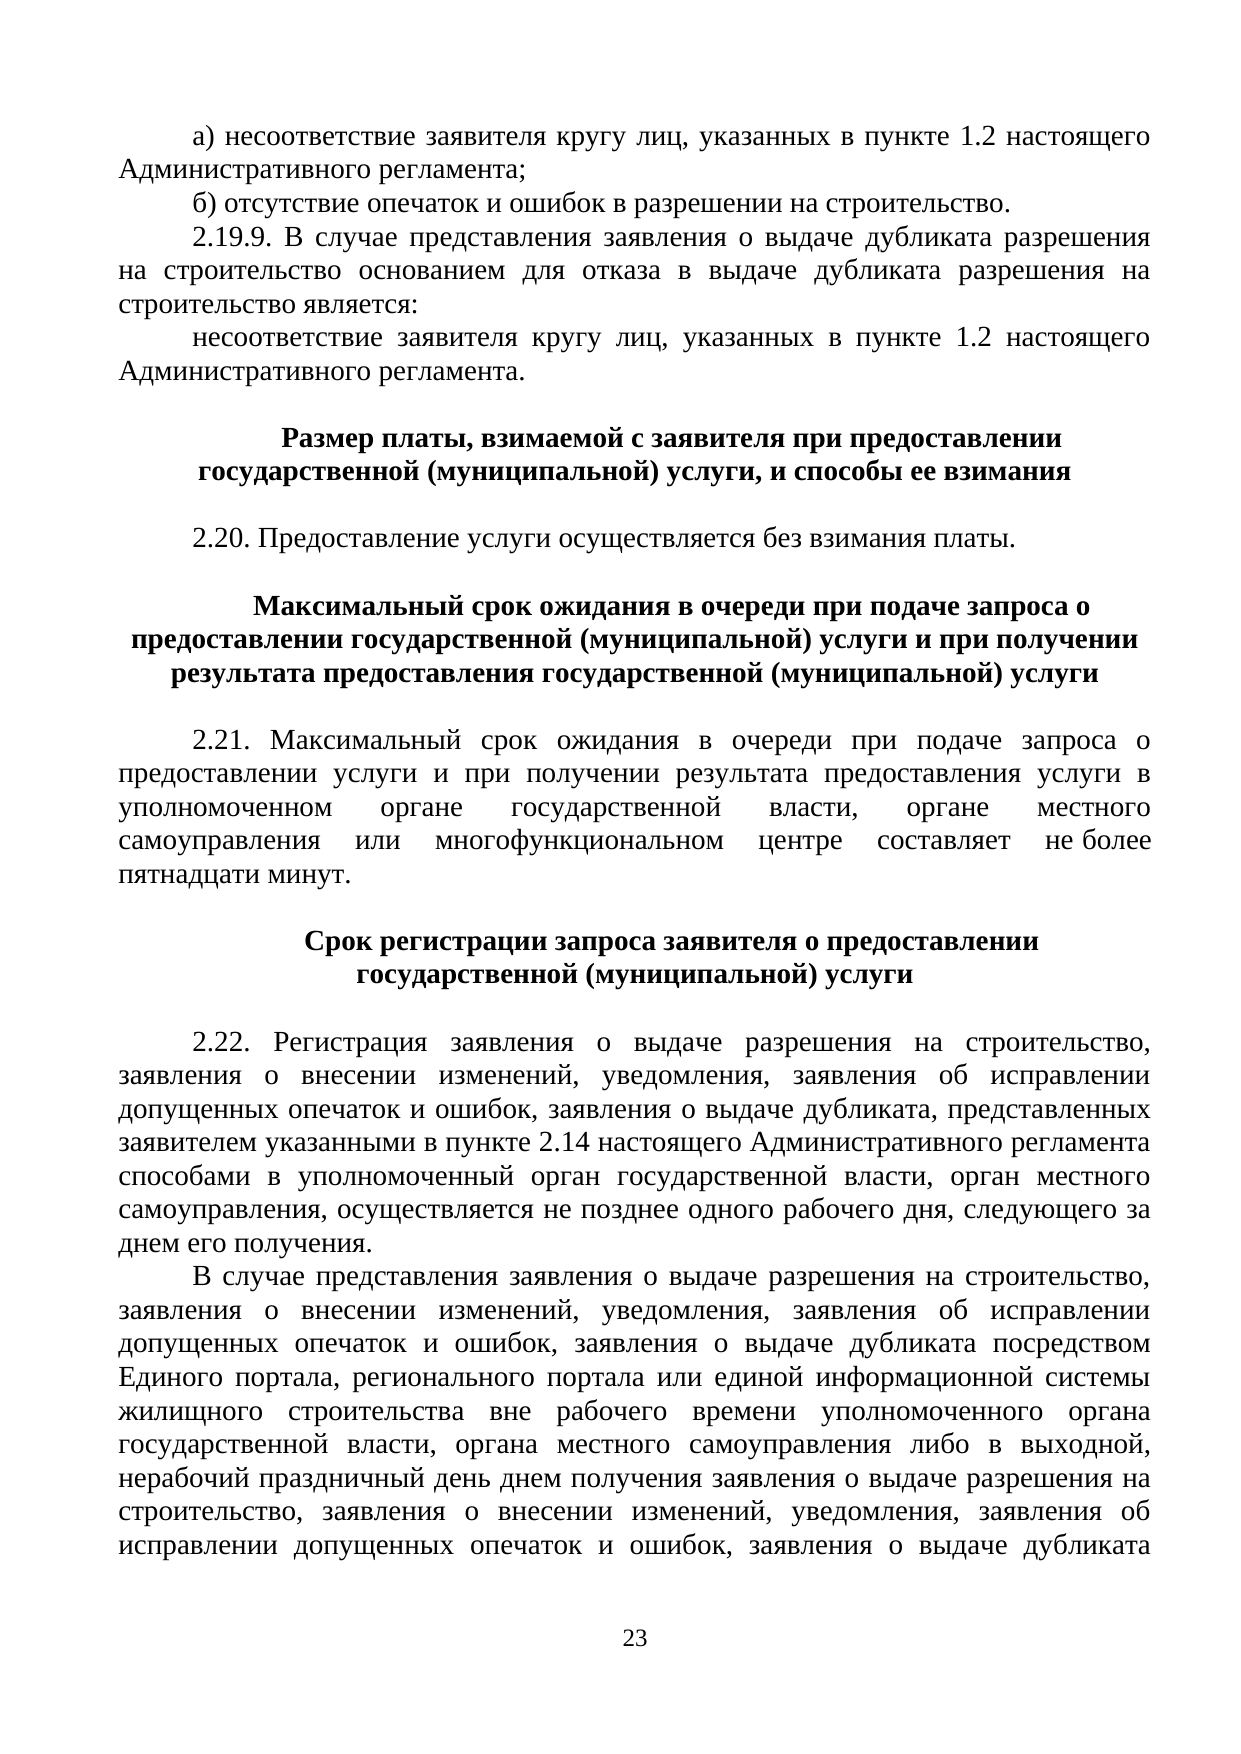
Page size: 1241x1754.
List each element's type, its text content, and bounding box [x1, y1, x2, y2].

text 2.19.9. В случае представления заявления о выдаче дубликата разрешения на строительство основанием для отказа в выдаче дубликата разрешения на строительство является: [118, 219, 1152, 319]
text 2.20. Предоставление услуги осуществляется без взимания платы. [118, 521, 1152, 554]
text 2.22. Регистрация заявления о выдаче разрешения на строительство, заявления о внесении изменений, уведомления, заявления об исправлении допущенных опечаток и ошибок, заявления о выдаче дубликата, представленных заявителем указанными в пункте 2.14 настоящего Административного регламента способами в уполномоченный орган государственной власти, орган местного самоуправления, осуществляется не позднее одного рабочего дня, следующего за днем его получения. [118, 1024, 1152, 1258]
text Максимальный срок ожидания в очереди при подаче запроса о предоставлении государственной (муниципальной) услуги и при получении результата предоставления государственной (муниципальной) услуги [118, 588, 1152, 688]
text б) отсутствие опечаток и ошибок в разрешении на строительство. [118, 185, 1152, 219]
text Размер платы, взимаемой с заявителя при предоставлении государственной (муниципальной) услуги, и способы ее взимания [118, 420, 1152, 487]
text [118, 1258, 1152, 1560]
text Срок регистрации запроса заявителя о предоставлении государственной (муниципальной) услуги [118, 923, 1152, 990]
text а) несоответствие заявителя кругу лиц, указанных в пункте 1.2 настоящего Административного регламента; [118, 118, 1152, 185]
text 2.21. Максимальный срок ожидания в очереди при подаче запроса о предоставлении услуги и при получении результата предоставления услуги в уполномоченном органе государственной власти, органе местного самоуправления или многофункциональном центре составляет не более пятнадцати минут. [118, 722, 1152, 889]
text несоответствие заявителя кругу лиц, указанных в пункте 1.2 настоящего Административного регламента. [118, 319, 1152, 386]
